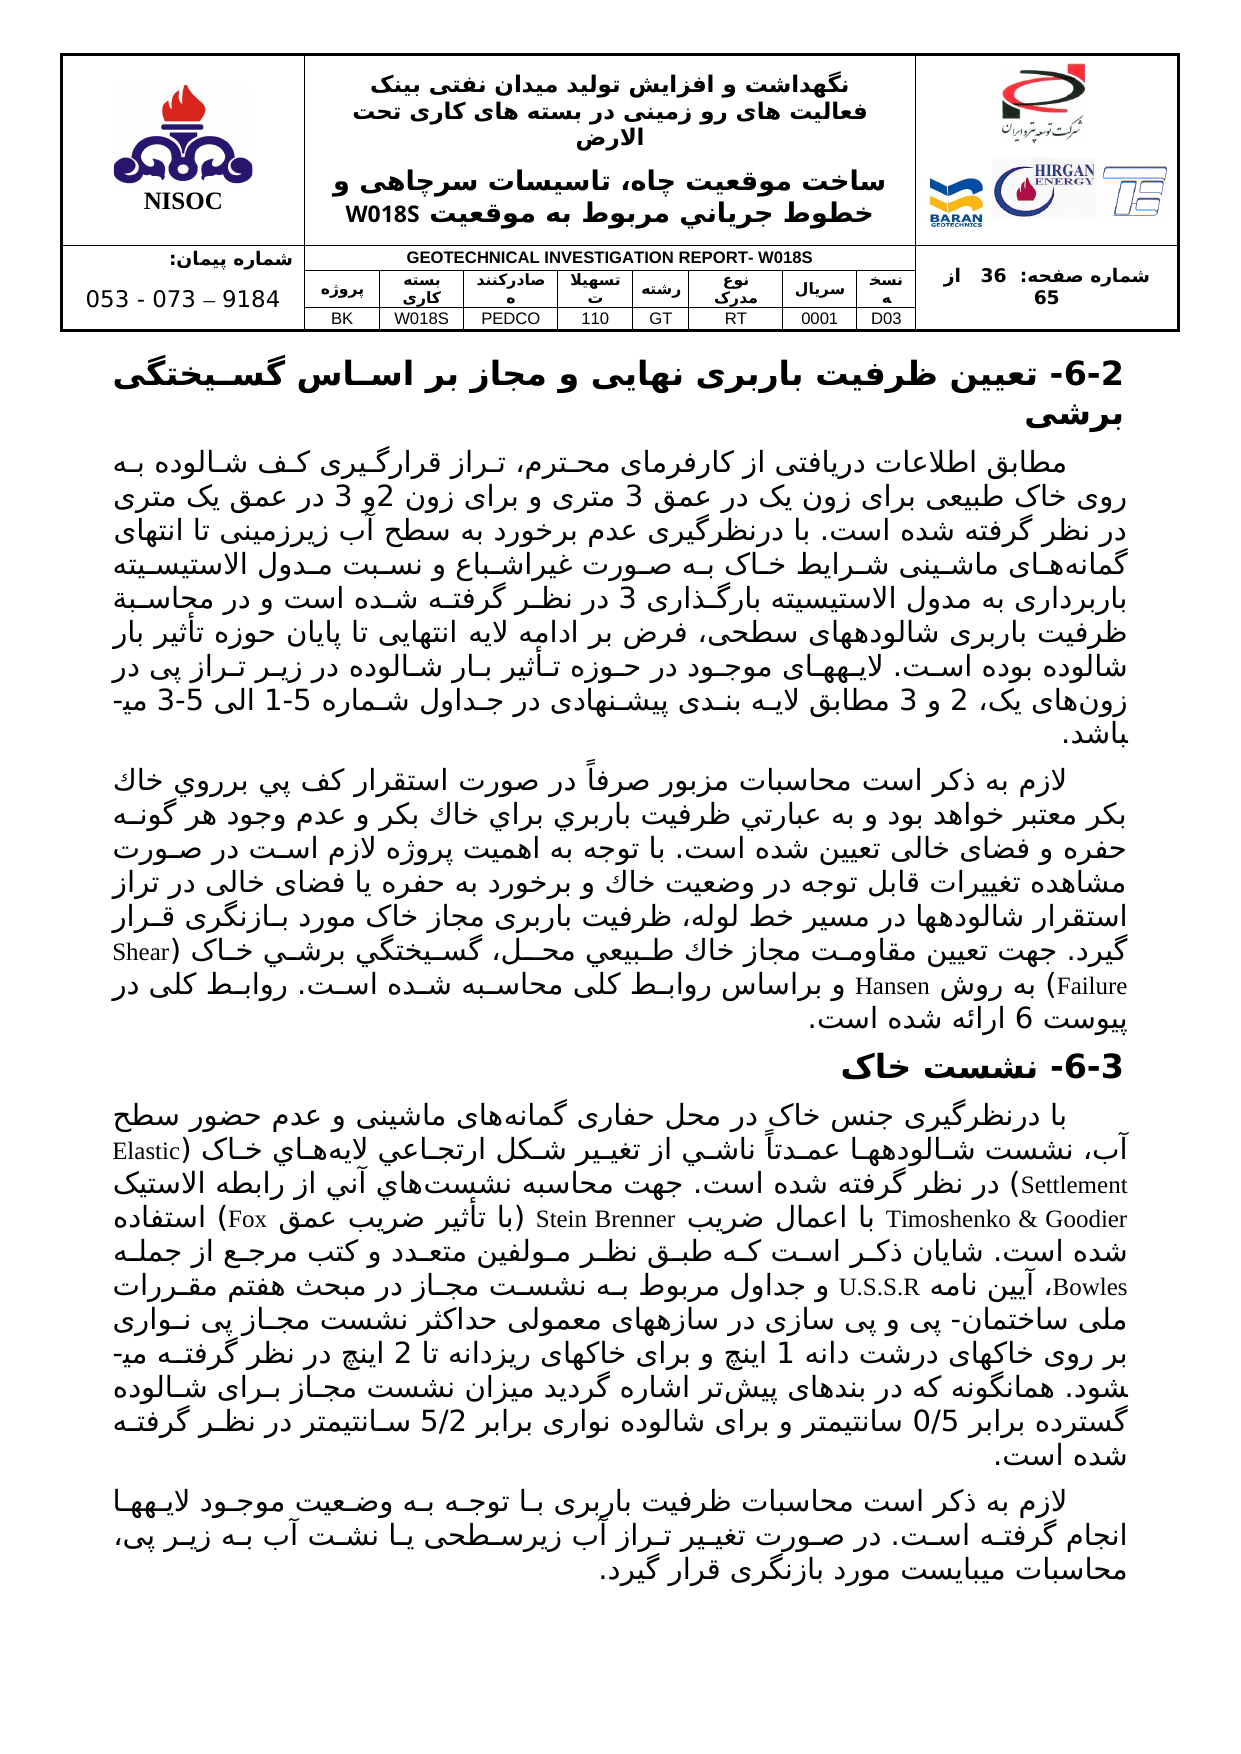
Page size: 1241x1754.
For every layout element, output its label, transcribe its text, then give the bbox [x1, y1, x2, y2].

picture [926, 175, 985, 230]
text مطابق اطلاعات دریافتی از کارفرمای محترم، تراز قرارگیری کف شالوده به روی خاک طبیعی برای زون یک در عمق 3 متری و برای زون 2و 3 در عمق یک متری در نظر گرفته شده است. با درنظرگیری عدم برخورد به سطح آب زیرزمینی تا انتهای گمانه‌های ماشینی شرایط خاک به صورت غیراشباع و نسبت مدول الاستیسیته باربرداری به مدول الاستیسیته بارگذاری 3 در نظر گرفته شده است و در محاسبة ظرفیت باربری شالودههای سطحی، فرض بر ادامه لایه انتهایی تا پایان حوزه تأثیر بار شالوده بوده است. لایههای موجود در حوزه تأثير بار شالوده در زیر تراز پی در زون‌های یک، 2 و 3 مطابق لایه بندی پیشنهادی در جداول شماره 5-1 الی 5-3 میباشد. [112, 445, 1128, 751]
text لازم به ذکر است محاسبات ظرفیت باربری با توجه به وضعیت موجود لایهها انجام گرفته است. در صورت تغییر تراز آب زیرسطحی یا نشت آب به زیر پی، محاسبات میبایست مورد بازنگری قرار گیرد. [112, 1485, 1128, 1587]
picture [1001, 63, 1086, 144]
subtitle 6-3- نشست خاک [112, 1047, 1124, 1086]
text با درنظرگیری جنس خاک در محل حفاری گمانه‌های ماشینی و عدم حضور سطح آب، نشست شالودهها عمدتاً ناشي از تغيير شکل ارتجاعي لايه‌هاي خاک (Elastic Settlement) در نظر گرفته شده است. جهت محاسبه نشست‌هاي آني از رابطه الاستيک Timoshenko & Goodier با اعمال ضريب Stein Brenner (با تأثير ضريب عمق Fox) استفاده شده است. شایان ذکر است که طبق نظر مولفین متعدد و کتب مرجع از جمله Bowles، آیین نامه U.S.S.R و جداول مربوط به نشست مجاز در مبحث هفتم مقررات ملی ساختمان- پی و پی سازی در سازههای معمولی حداکثر نشست مجاز پی نواری بر روی خاکهای درشت دانه 1 اینچ و برای خاکهای ریزدانه تا 2 اینچ در نظر گرفته میشود. همانگونه که در بندهای پیش‌تر اشاره گردید میزان نشست مجاز برای شالوده گسترده برابر 0/5 سانتیمتر و برای شالوده نواری برابر 5/2 سانتیمتر در نظر گرفته شده است. [112, 1099, 1128, 1472]
picture [113, 85, 253, 187]
picture [992, 157, 1097, 219]
text لازم به ذكر است محاسبات مزبور صرفاً در صورت استقرار كف پي برروي خاك بكر معتبر خواهد بود و به عبارتي ظرفيت باربري براي خاك بكر و عدم وجود هر گونه حفره و فضای خالی تعيين شده است. با توجه به اهميت پروژه لازم است در صورت مشاهده تغييرات قابل توجه در وضعيت خاك و برخورد به حفره یا فضای خالی در تراز استقرار شالودهها در مسیر خط لوله، ظرفیت باربری مجاز خاک مورد بازنگری قرار گیرد. جهت تعيين مقاومـت مجاز خاك طبيعي محـل، گسيختگي برشي خاک (Shear Failure) به روش Hansen و براساس روابط کلی محاسبه شده است. روابط کلی در پیوست 6 ارائه شده است. [112, 763, 1128, 1035]
subtitle 6-2- تعیین ظرفیت باربری نهایی و مجاز بر اساس گسیختگی برشی [112, 355, 1124, 433]
